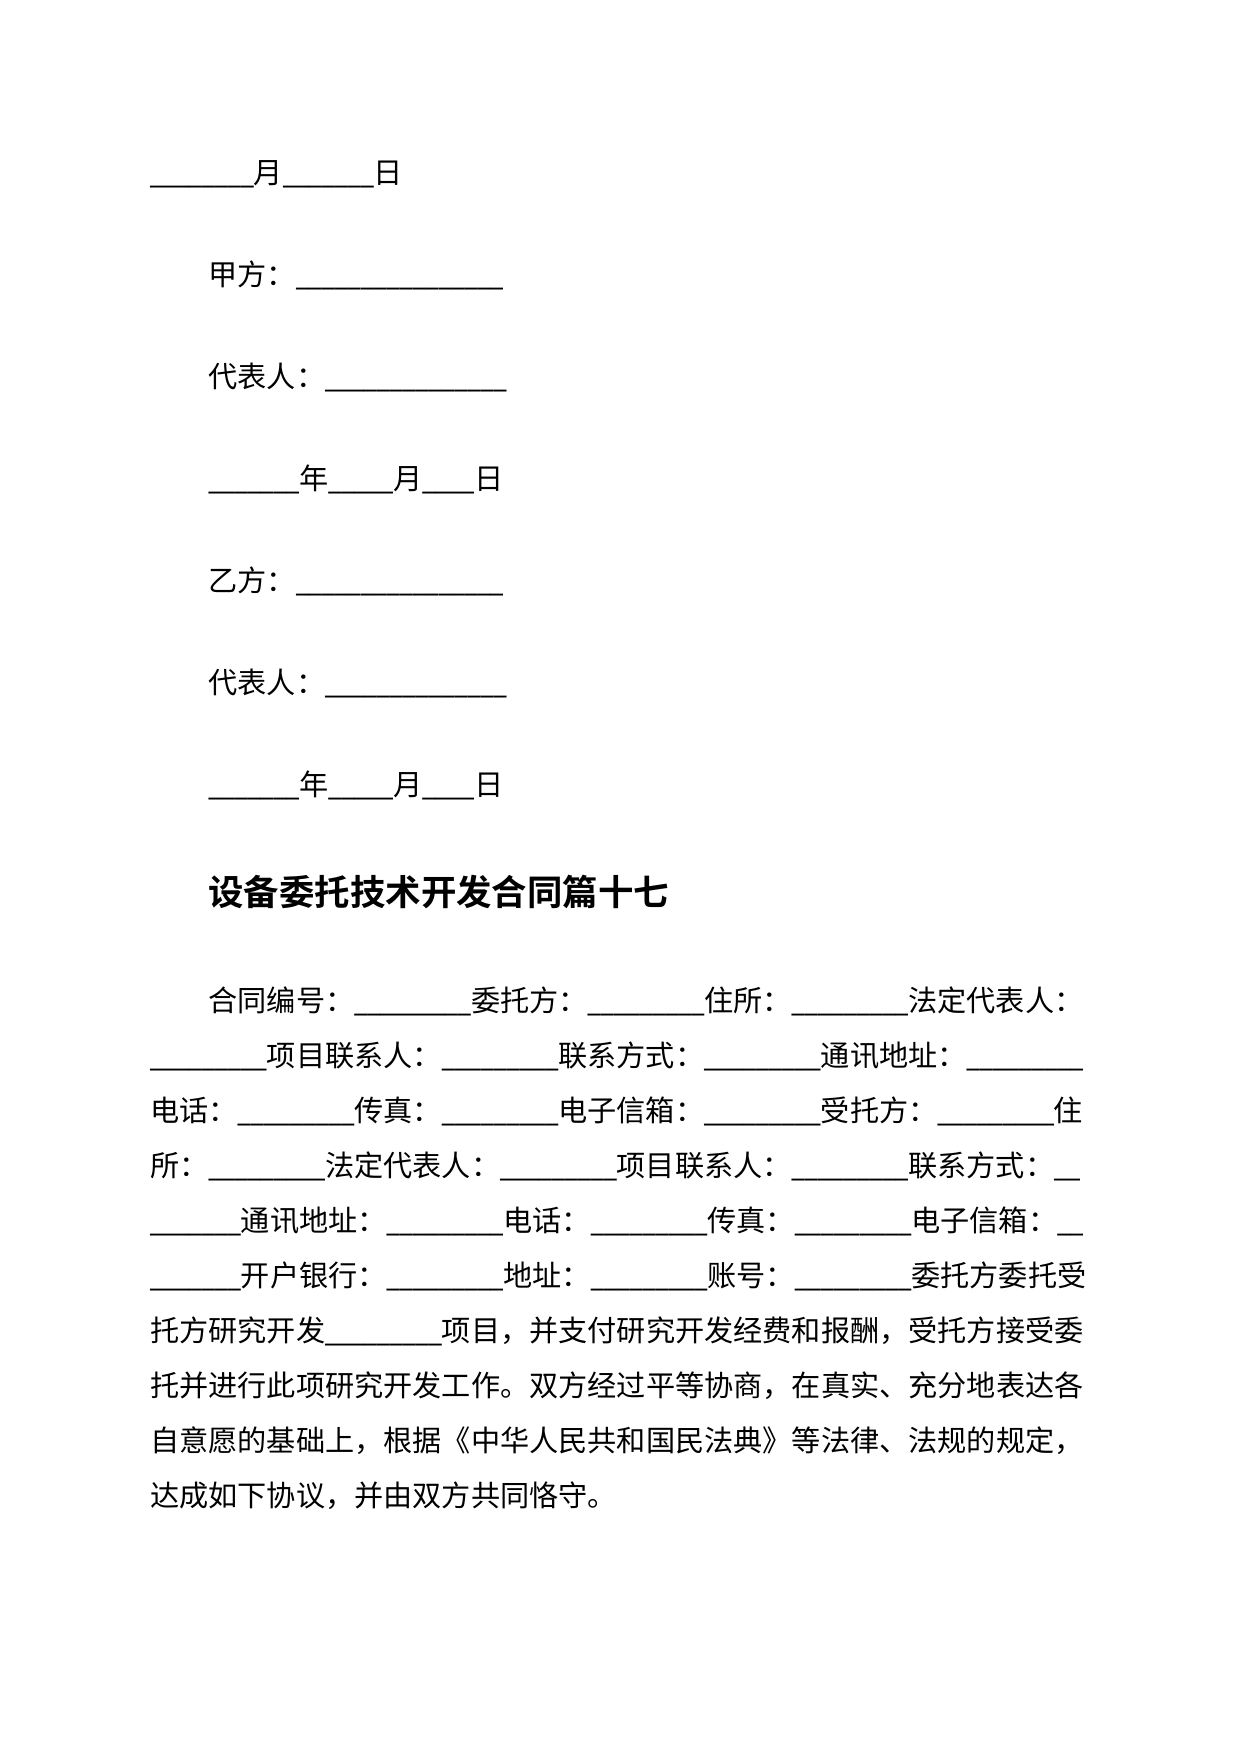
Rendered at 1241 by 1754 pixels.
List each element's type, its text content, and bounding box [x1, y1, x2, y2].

text 代表人：______________ [150, 660, 1090, 702]
text 合同编号：_________委托方：_________住所：_________法定代表人：_________项目联系人：_________联系方式：_________通讯地址：_________电话：_________传真：_________电子信箱：_________受托方：_________住所：_________法定代表人：_________项目联系人：_________联系方式：_________通讯地址：_________电话：_________传真：_________电子信箱：_________开户银行：_________地址：_________账号：_________委托方委托受托方研究开发_________项目，并支付研究开发经费和报酬，受托方接受委托并进行此项研究开发工作。双方经过平等协商，在真实、充分地表达各自意愿的基础上，根据《中华人民共和国民法典》等法律、法规的规定，达成如下协议，并由双方共同恪守。 [150, 977, 1090, 1514]
text 乙方：________________ [150, 558, 1090, 600]
text 甲方：________________ [150, 252, 1090, 294]
text _______年_____月____日 [150, 762, 1090, 804]
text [150, 150, 1090, 192]
text _______年_____月____日 [150, 456, 1090, 498]
text 代表人：______________ [150, 354, 1090, 396]
text 设备委托技术开发合同篇十七 [150, 864, 1090, 915]
